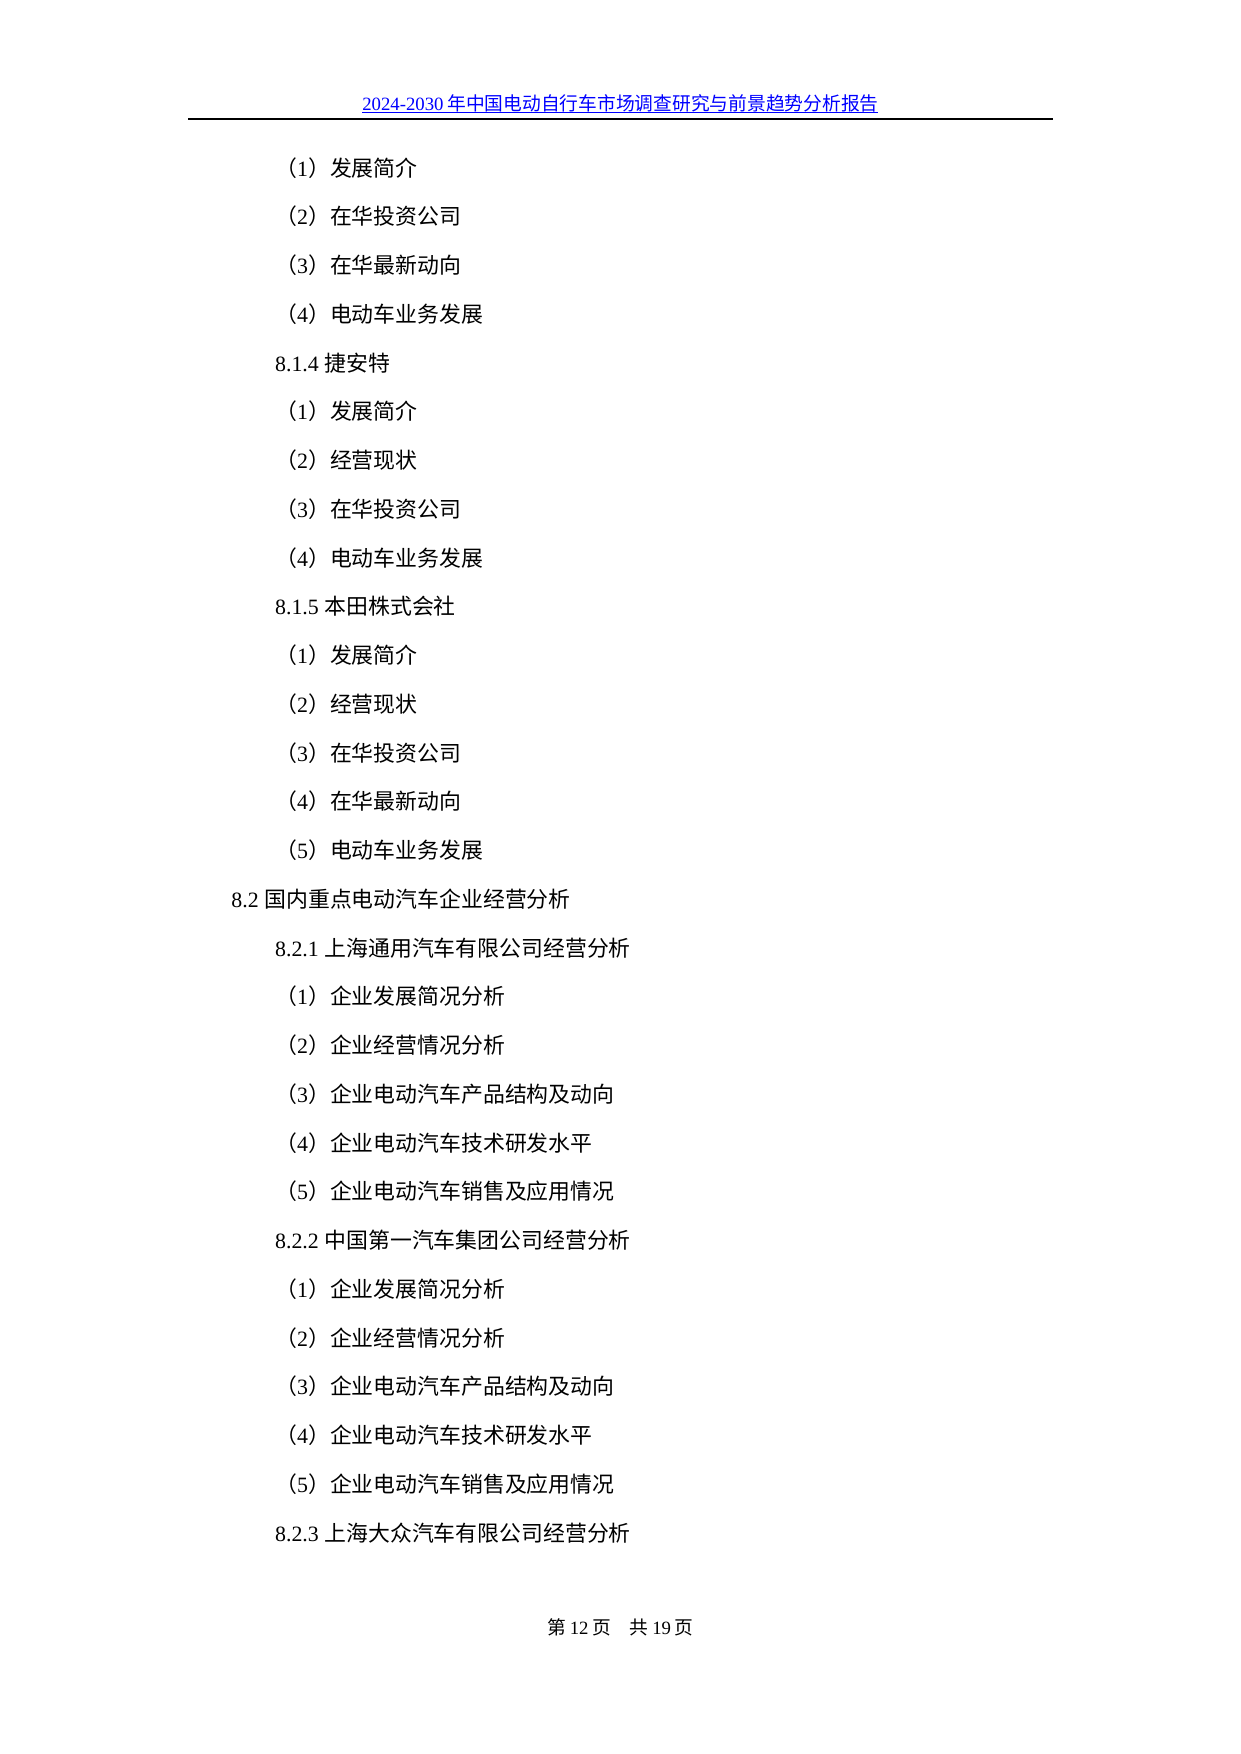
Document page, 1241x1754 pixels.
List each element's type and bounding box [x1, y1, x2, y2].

text [187, 150, 1053, 1548]
